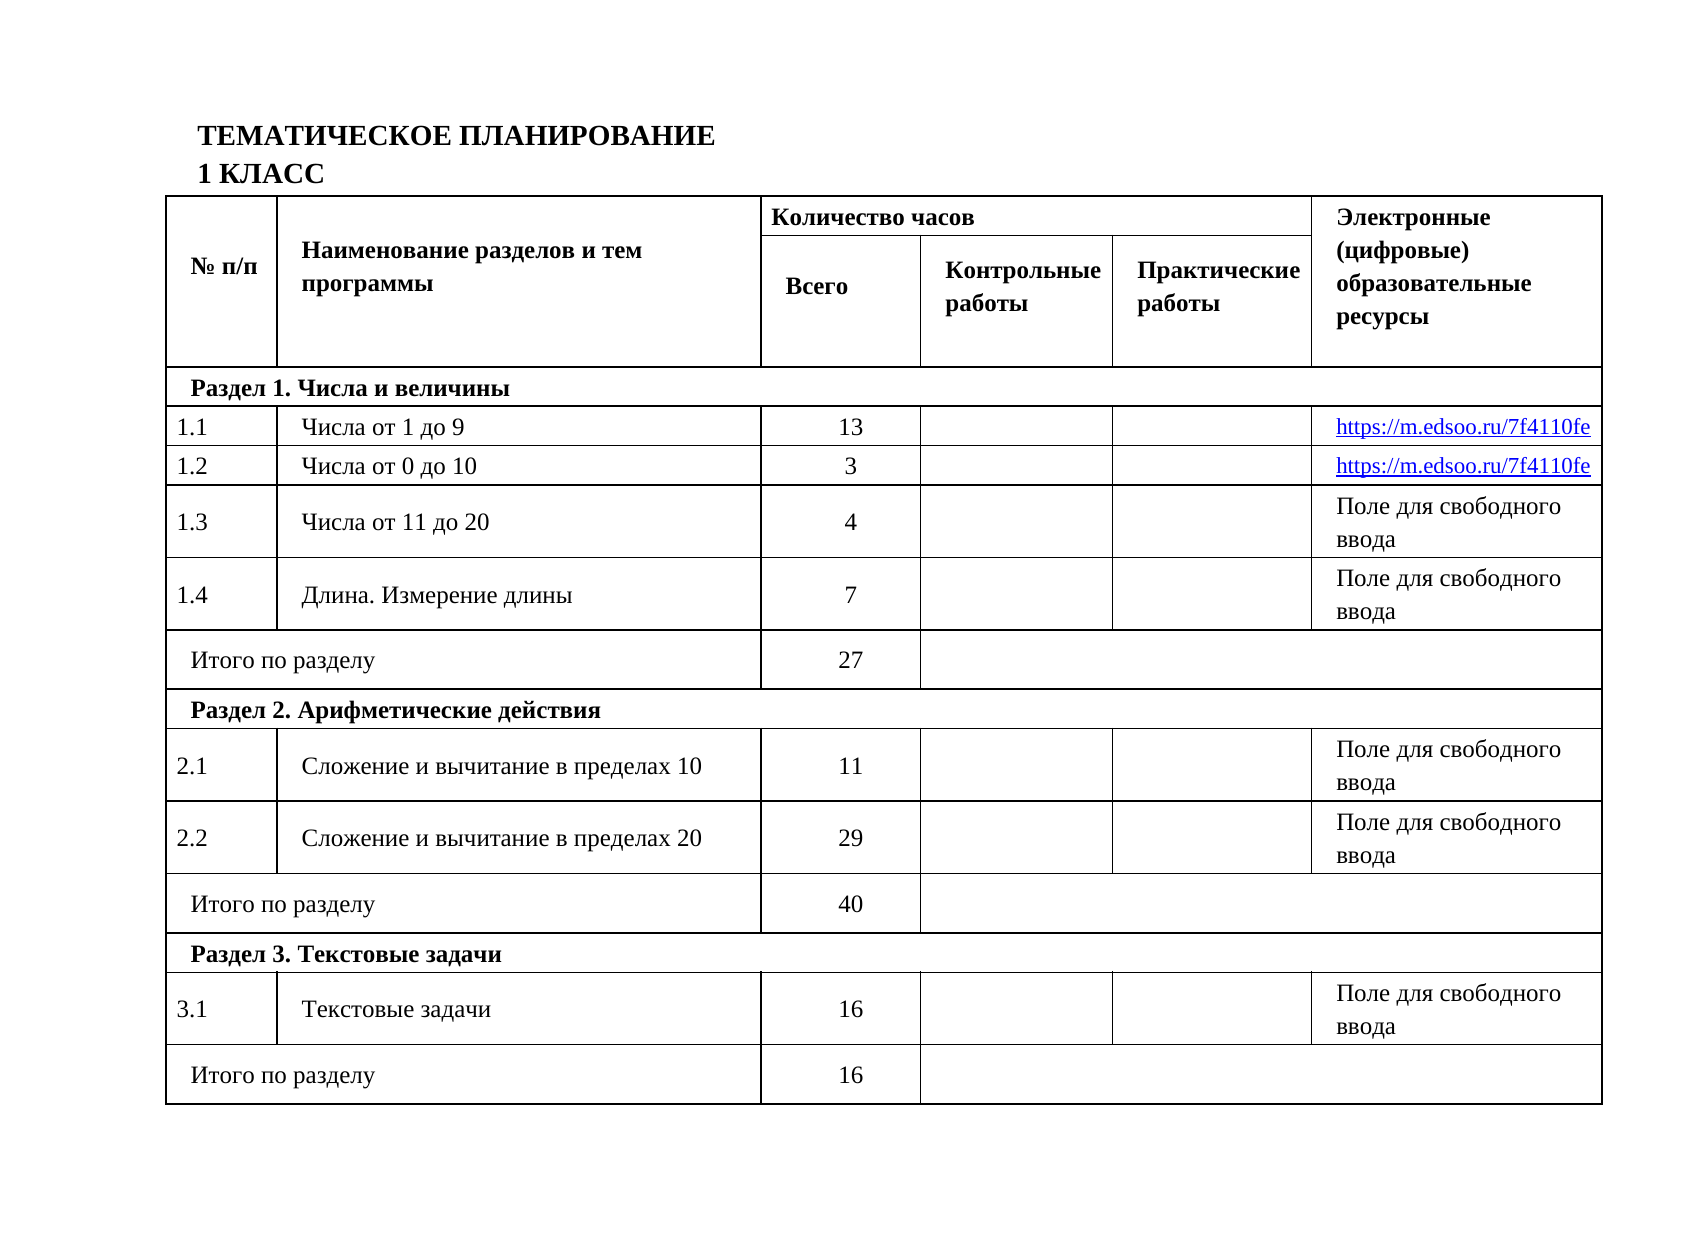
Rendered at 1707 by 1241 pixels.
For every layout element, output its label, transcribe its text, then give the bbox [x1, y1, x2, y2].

table_cell Итого по разделу [167, 1045, 760, 1103]
table_cell Сложение и вычитание в пределах 20 [278, 802, 760, 872]
table_cell Итого по разделу [167, 631, 760, 688]
table_cell 2.1 [167, 729, 276, 800]
table_cell Поле для свободного ввода [1312, 973, 1601, 1044]
table_cell Итого по разделу [167, 874, 760, 932]
text ТЕМАТИЧЕСКОЕ ПЛАНИРОВАНИЕ [190, 118, 1618, 152]
table_cell Поле для свободного ввода [1312, 729, 1601, 800]
table_cell 3.1 [167, 973, 276, 1044]
table_cell 27 [762, 631, 920, 688]
table_header № п/п [167, 197, 276, 366]
table_cell [921, 486, 1112, 556]
table_cell Раздел 3. Текстовые задачи [167, 934, 1601, 971]
table_cell [1113, 446, 1311, 484]
table_cell Контрольные работы [921, 236, 1112, 366]
text 1 КЛАСС [190, 157, 1618, 190]
table_cell [1113, 729, 1311, 800]
table_cell 1.3 [167, 486, 276, 556]
table_cell [1113, 486, 1311, 556]
table_cell [921, 446, 1112, 484]
table_cell Текстовые задачи [278, 973, 760, 1044]
table_cell [921, 802, 1112, 872]
table_cell 7 [762, 558, 920, 629]
table_cell Всего [762, 236, 920, 366]
table_cell 2.2 [167, 802, 276, 872]
table_cell 16 [762, 973, 920, 1044]
table_cell https://m.edsoo.ru/7f4110fe [1312, 446, 1601, 484]
table_cell 1.4 [167, 558, 276, 629]
table_cell Раздел 2. Арифметические действия [167, 690, 1601, 728]
table_cell [921, 558, 1112, 629]
table_cell [921, 1045, 1601, 1103]
table_header Количество часов [762, 197, 1311, 234]
table_cell Сложение и вычитание в пределах 10 [278, 729, 760, 800]
table_cell Раздел 1. Числа и величины [167, 368, 1601, 405]
table_cell Длина. Измерение длины [278, 558, 760, 629]
table_header Электронные (цифровые) образовательные ресурсы [1312, 197, 1601, 366]
table_cell 29 [762, 802, 920, 872]
table_cell Числа от 11 до 20 [278, 486, 760, 556]
table_cell 11 [762, 729, 920, 800]
table_cell 40 [762, 874, 920, 932]
table_cell [921, 407, 1112, 445]
table_header Наименование разделов и тем программы [278, 197, 760, 366]
table_cell [1113, 558, 1311, 629]
table_cell 16 [762, 1045, 920, 1103]
table_cell Поле для свободного ввода [1312, 802, 1601, 872]
table_cell Числа от 0 до 10 [278, 446, 760, 484]
table_cell 1.2 [167, 446, 276, 484]
table_cell 1.1 [167, 407, 276, 445]
table_cell [1113, 973, 1311, 1044]
table_cell Поле для свободного ввода [1312, 558, 1601, 629]
table_cell [921, 631, 1601, 688]
table_cell [921, 973, 1112, 1044]
table_cell [921, 729, 1112, 800]
table_cell [1113, 407, 1311, 445]
table_cell [921, 874, 1601, 932]
table_cell https://m.edsoo.ru/7f4110fe [1312, 407, 1601, 445]
table_cell Практические работы [1113, 236, 1311, 366]
table_cell 13 [762, 407, 920, 445]
table_cell Поле для свободного ввода [1312, 486, 1601, 556]
table_cell 4 [762, 486, 920, 556]
table_cell [1113, 802, 1311, 872]
table_cell Числа от 1 до 9 [278, 407, 760, 445]
table_cell 3 [762, 446, 920, 484]
